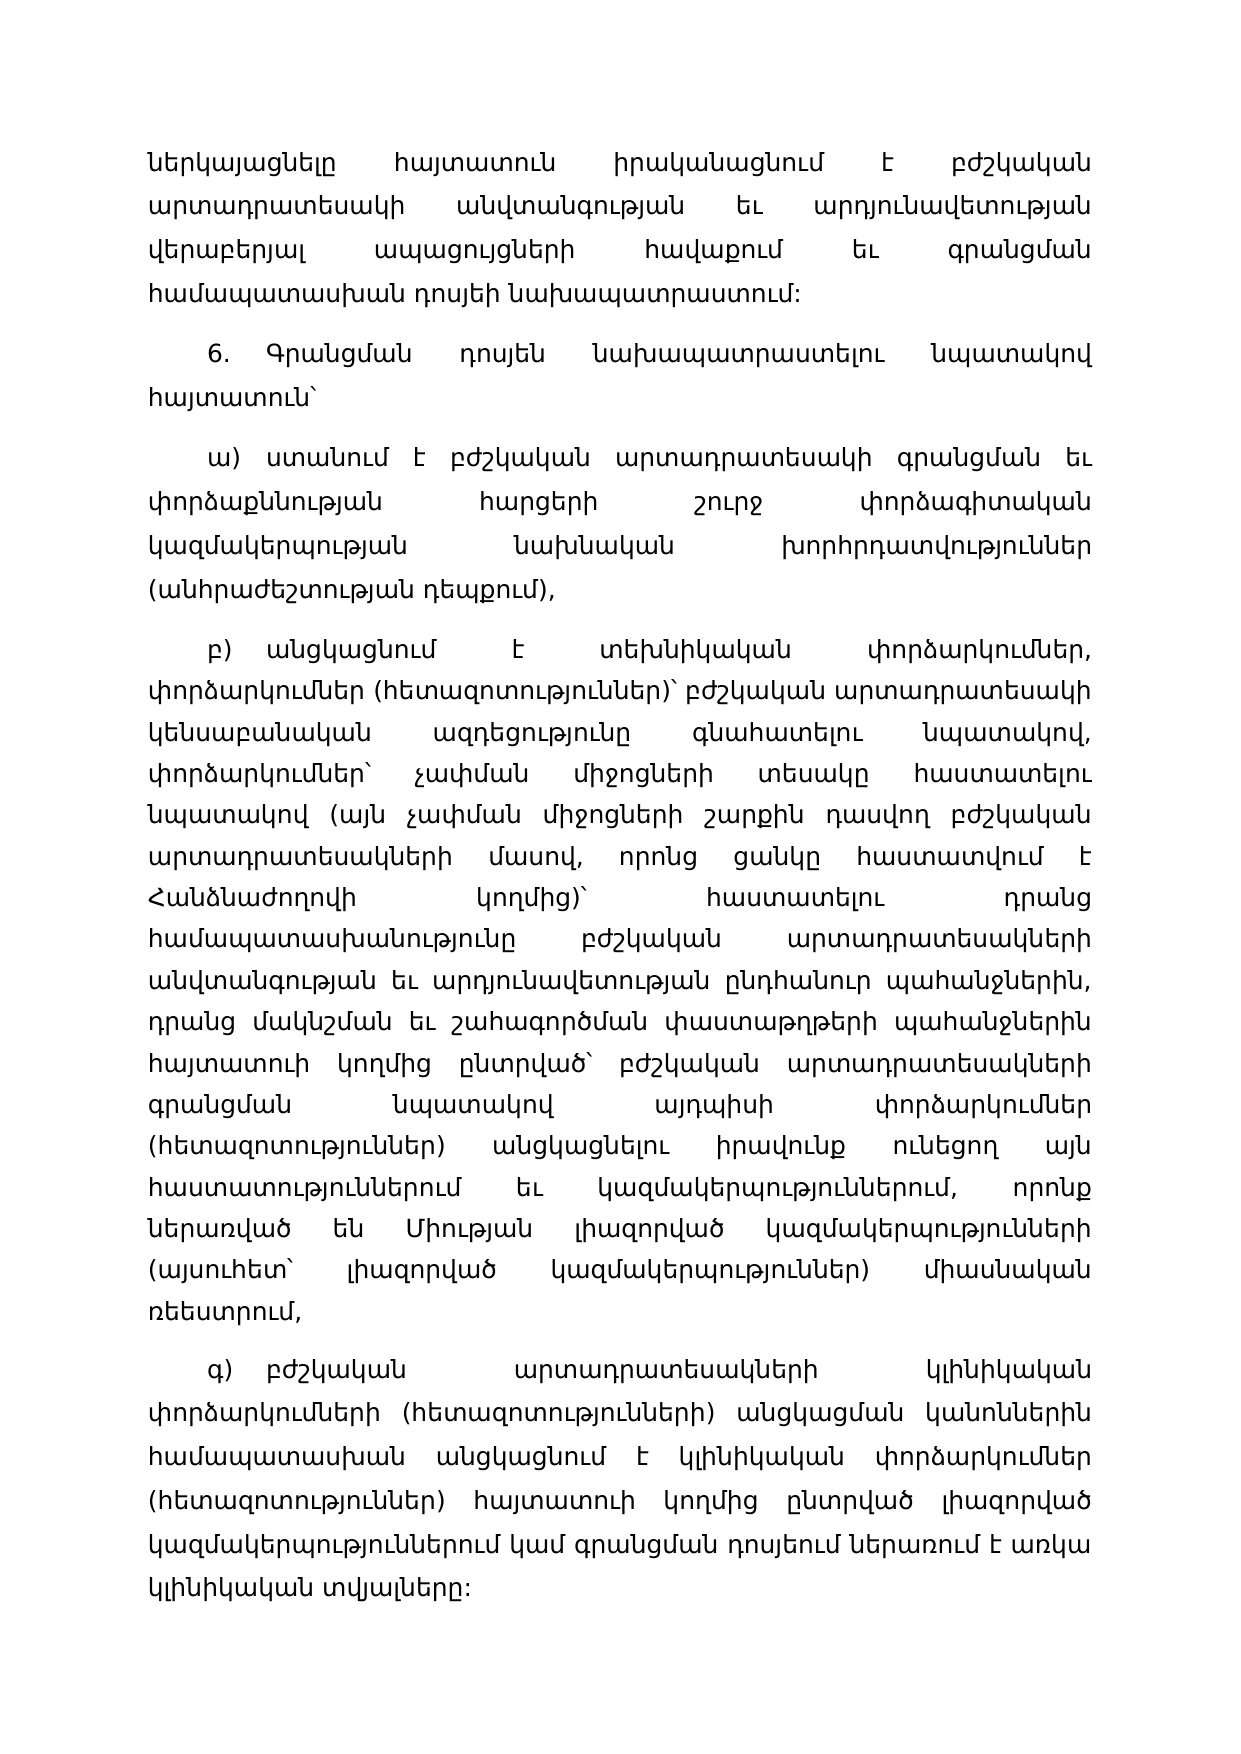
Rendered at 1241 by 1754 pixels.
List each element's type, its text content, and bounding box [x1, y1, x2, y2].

text բ) անցկացնում է տեխնիկական փորձարկումներ, փորձարկումներ (հետազոտություններ)՝ բժշկական արտադրատեսակի կենսաբանական ազդեցությունը գնահատելու նպատակով, փորձարկումներ՝ չափման միջոցների տեսակը հաստատելու նպատակով (այն չափման միջոցների շարքին դասվող բժշկական արտադրատեսակների մասով, որոնց ցանկը հաստատվում է Հանձնաժողովի կողմից)՝ հաստատելու դրանց համապատասխանությունը բժշկական արտադրատեսակների անվտանգության եւ արդյունավետության ընդհանուր պահանջներին, դրանց մակնշման եւ շահագործման փաստաթղթերի պահանջներին հայտատուի կողմից ընտրված՝ բժշկական արտադրատեսակների գրանցման նպատակով այդպիսի փորձարկումներ (հետազոտություններ) անցկացնելու իրավունք ունեցող այն հաստատություններում եւ կազմակերպություններում, որոնք ներառված են Միության լիազորված կազմակերպությունների (այսուհետ՝ լիազորված կազմակերպություններ) միասնական ռեեստրում, [148, 635, 1092, 1326]
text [148, 148, 1092, 308]
text գ) բժշկական արտադրատեսակների կլինիկական փորձարկումների (հետազոտությունների) անցկացման կանոններին համապատասխան անցկացնում է կլինիկական փորձարկումներ (հետազոտություններ) հայտատուի կողմից ընտրված լիազորված կազմակերպություններում կամ գրանցման դոսյեում ներառում է առկա կլինիկական տվյալները: [148, 1355, 1092, 1603]
text 6. Գրանցման դոսյեն նախապատրաստելու նպատակով հայտատուն՝ [148, 339, 1092, 412]
text ա) ստանում է բժշկական արտադրատեսակի գրանցման եւ փորձաքննության հարցերի շուրջ փորձագիտական կազմակերպության նախնական խորհրդատվություններ (անհրաժեշտության դեպքում), [148, 443, 1092, 604]
